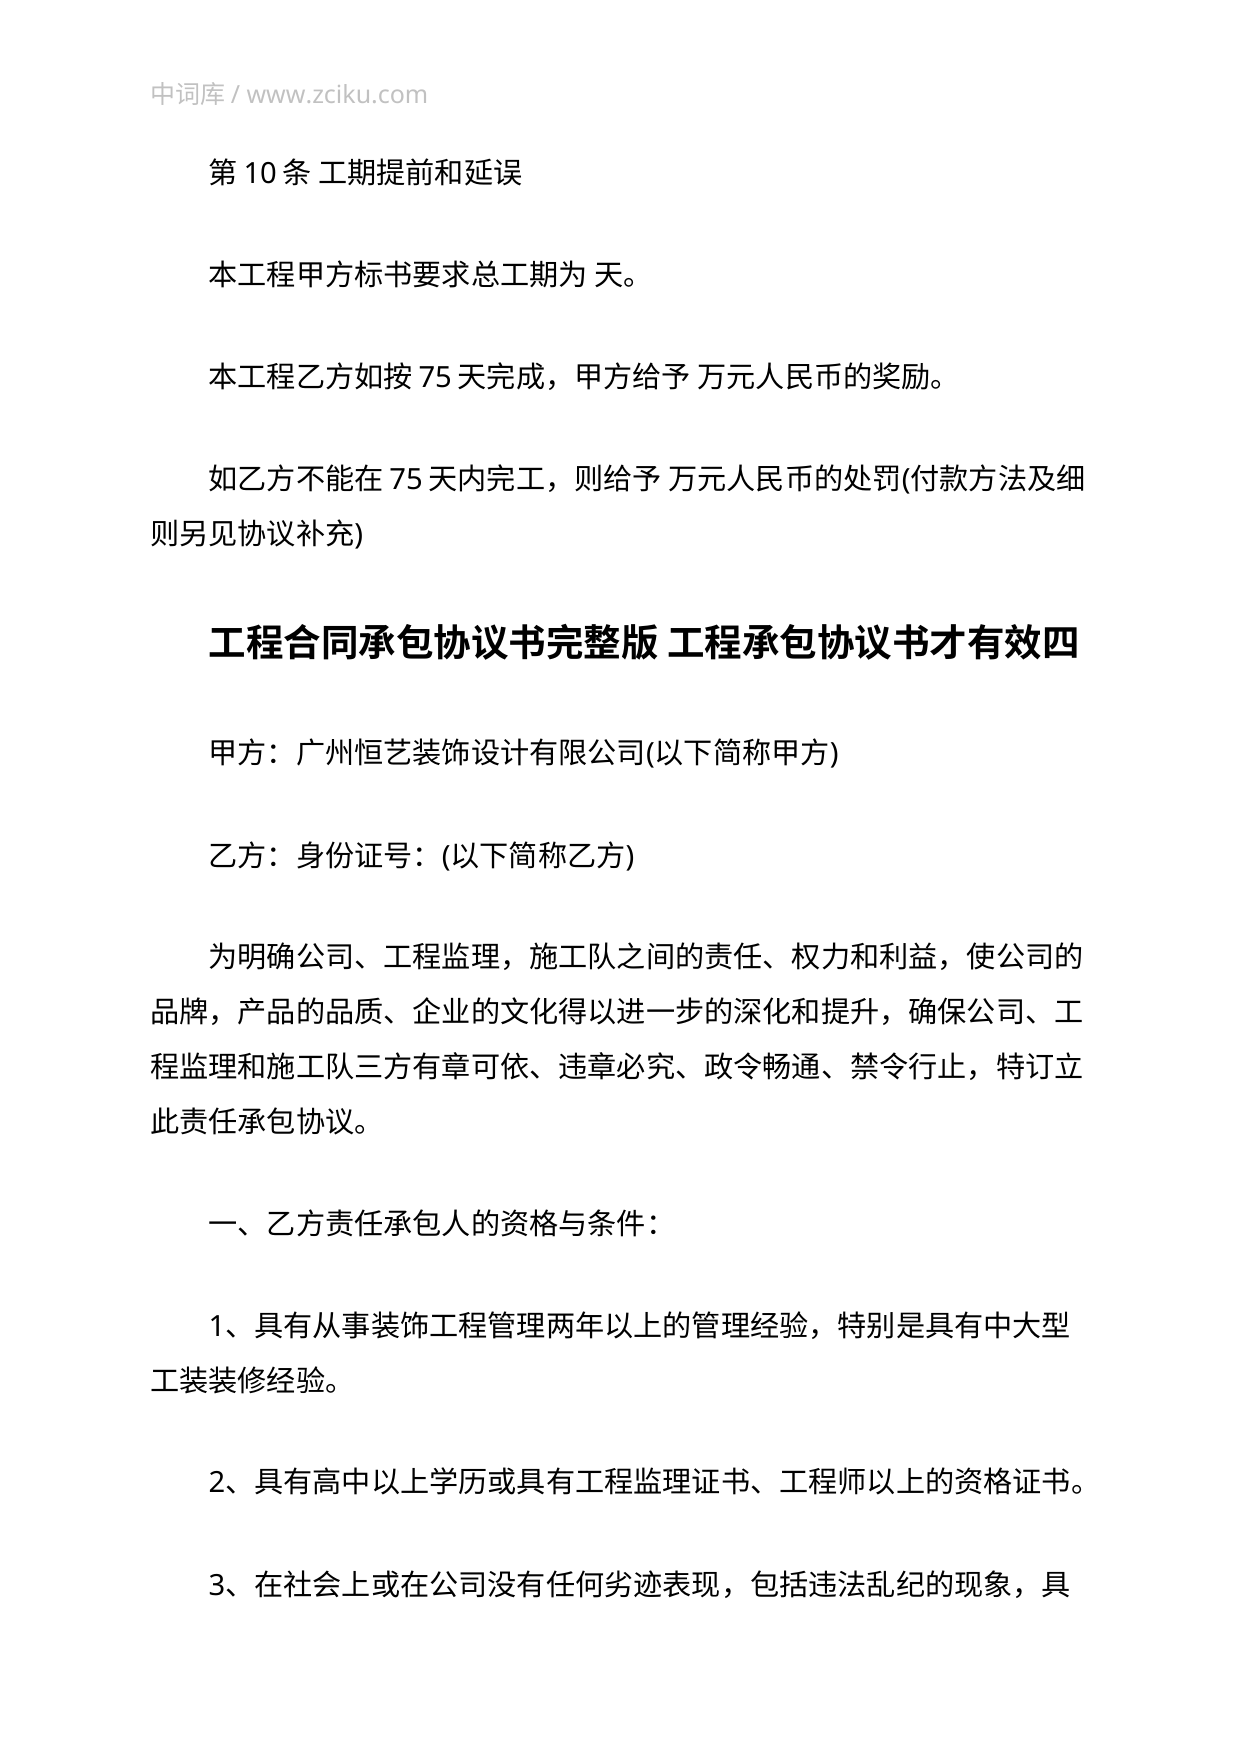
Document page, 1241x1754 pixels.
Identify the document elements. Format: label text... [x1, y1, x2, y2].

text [150, 1561, 1090, 1603]
text 如乙方不能在75天内完工，则给予 万元人民币的处罚(付款方法及细则另见协议补充) [150, 456, 1090, 553]
text 为明确公司、工程监理，施工队之间的责任、权力和利益，使公司的品牌，产品的品质、企业的文化得以进一步的深化和提升，确保公司、工程监理和施工队三方有章可依、违章必究、政令畅通、禁令行止，特订立此责任承包协议。 [150, 934, 1090, 1141]
text 本工程甲方标书要求总工期为 天。 [150, 252, 1090, 294]
text 一、乙方责任承包人的资格与条件： [150, 1201, 1090, 1243]
text 1、具有从事装饰工程管理两年以上的管理经验，特别是具有中大型工装装修经验。 [150, 1302, 1090, 1399]
text 工程合同承包协议书完整版 工程承包协议书才有效四 [150, 613, 1090, 667]
text 乙方：身份证号：(以下简称乙方) [150, 832, 1090, 874]
text 2、具有高中以上学历或具有工程监理证书、工程师以上的资格证书。 [150, 1459, 1090, 1501]
text 第10条 工期提前和延误 [150, 150, 1090, 192]
text 甲方：广州恒艺装饰设计有限公司(以下简称甲方) [150, 730, 1090, 772]
text 本工程乙方如按75天完成，甲方给予 万元人民币的奖励。 [150, 354, 1090, 396]
